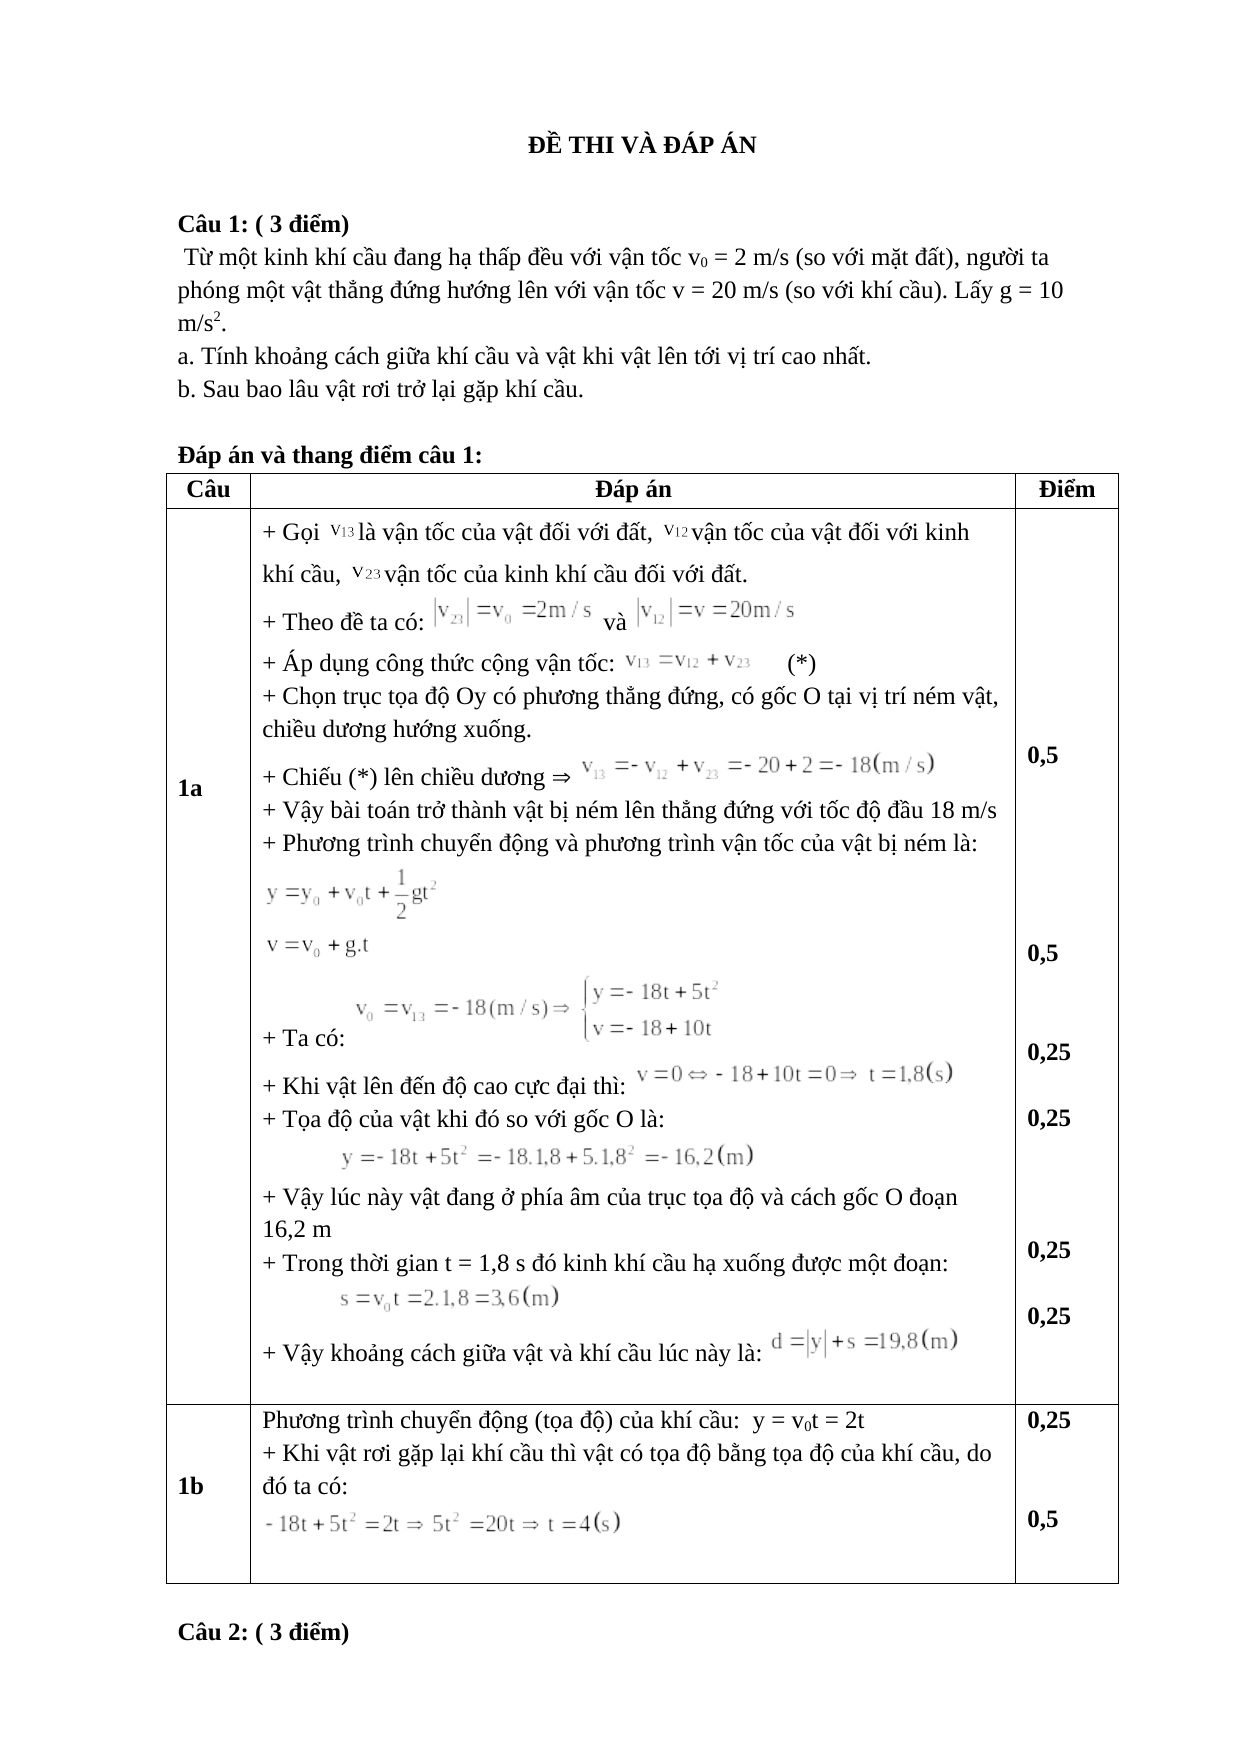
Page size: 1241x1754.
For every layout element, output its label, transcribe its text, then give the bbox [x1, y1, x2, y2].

text ĐỀ THI VÀ ĐÁP ÁN [177, 131, 1107, 159]
text b. Sau bao lâu vật rơi trở lại gặp khí cầu. [177, 374, 1107, 403]
table_header Đáp án [251, 474, 1015, 508]
table_cell 0,5 0,5 0,25 0,25 0,25 0,25 [1016, 509, 1118, 1404]
text Từ một kinh khí cầu đang hạ thấp đều với vận tốc v0 = 2 m/s (so với mặt đất), người ta phóng một vật thẳng đứng hướng lên với vận tốc v = 20 m/s (so với khí cầu). Lấy g = 10 m/s2. [177, 242, 1107, 337]
text Câu 2: ( 3 điểm) [177, 1617, 1107, 1646]
text Câu 1: ( 3 điểm) [177, 209, 1107, 238]
table_header Điểm [1016, 474, 1118, 508]
table_cell Phương trình chuyển động (tọa độ) của khí cầu: y = v0t = 2t + Khi vật rơi gặp lại khí cầu thì vật có tọa độ bằng tọa độ của khí cầu, do đó ta có: [251, 1405, 1015, 1583]
table_header Câu [167, 474, 250, 508]
table_cell + Gọi là vận tốc của vật đối với đất, vận tốc của vật đối với kinh khí cầu, vận tốc của kinh khí cầu đối với đất. + Theo đề ta có: và + Áp dụng công thức cộng vận tốc: (*) + Chọn trục tọa độ Oy có phương thẳng đứng, có gốc O tại vị trí ném vật, chiều dương hướng xuống. + Chiếu (*) lên chiều dương + Vậy bài toán trở thành vật bị ném lên thẳng đứng với tốc độ đầu 18 m/s + Phương trình chuyển động và phương trình vận tốc của vật bị ném là: + Ta có: + Khi vật lên đến độ cao cực đại thì: + Tọa độ của vật khi đó so với gốc O là: + Vậy lúc này vật đang ở phía âm của trục tọa độ và cách gốc O đoạn 16,2 m + Trong thời gian t = 1,8 s đó kinh khí cầu hạ xuống được một đoạn: + Vậy khoảng cách giữa vật và khí cầu lúc này là: [251, 509, 1015, 1404]
table_cell 1b [167, 1405, 250, 1583]
text a. Tính khoảng cách giữa khí cầu và vật khi vật lên tới vị trí cao nhất. [177, 341, 1107, 370]
table_cell 0,25 0,5 [1016, 1405, 1118, 1583]
text Đáp án và thang điểm câu 1: [177, 440, 1107, 469]
table_cell 1a [167, 509, 250, 1404]
